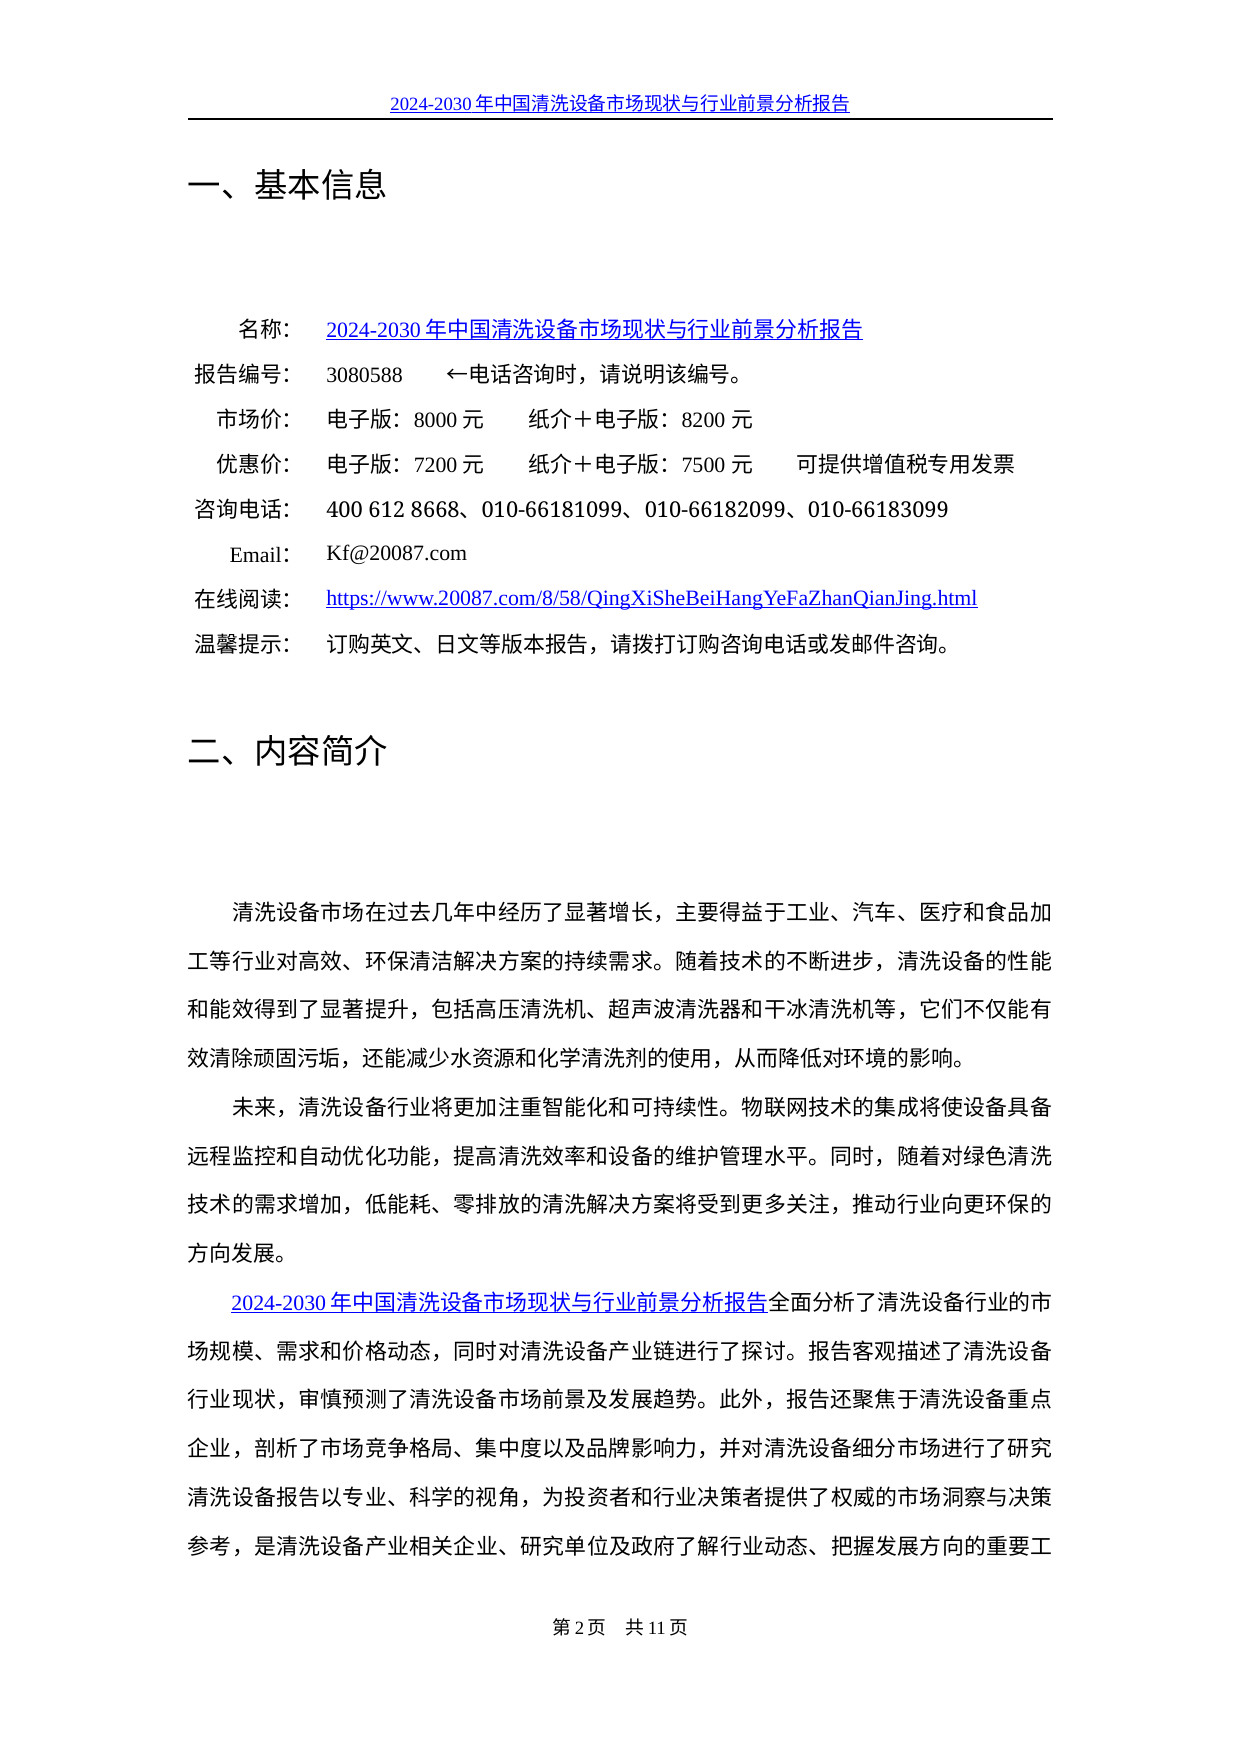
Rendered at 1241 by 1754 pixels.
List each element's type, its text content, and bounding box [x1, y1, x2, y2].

table_cell 报告编号： [167, 357, 315, 402]
table_cell 电子版：8000 元 纸介＋电子版：8200 元 [315, 402, 1073, 447]
table_cell 400 612 8668、010-66181099、010-66182099、010-66183099 [315, 492, 1073, 537]
table_cell 优惠价： [167, 447, 315, 492]
table_header 名称： [167, 312, 315, 357]
table_cell [315, 582, 1073, 627]
table_cell 市场价： [167, 402, 315, 447]
table_cell 咨询电话： [167, 492, 315, 537]
table_header 2024-2030年中国清洗设备市场现状与行业前景分析报告 [315, 312, 1073, 357]
table_cell Email： [167, 537, 315, 582]
table_cell 电子版：7200 元 纸介＋电子版：7500 元 可提供增值税专用发票 [315, 447, 1073, 492]
table_cell 3080588 ←电话咨询时，请说明该编号。 [315, 357, 1073, 402]
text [187, 894, 1053, 1561]
table_cell 温馨提示： [167, 627, 315, 672]
table_cell Kf@20087.com [315, 537, 1073, 582]
title 一、基本信息 [187, 150, 1053, 215]
table_cell 在线阅读： [167, 582, 315, 627]
table_cell 订购英文、日文等版本报告，请拨打订购咨询电话或发邮件咨询。 [315, 627, 1073, 672]
title 二、内容简介 [187, 717, 1053, 782]
